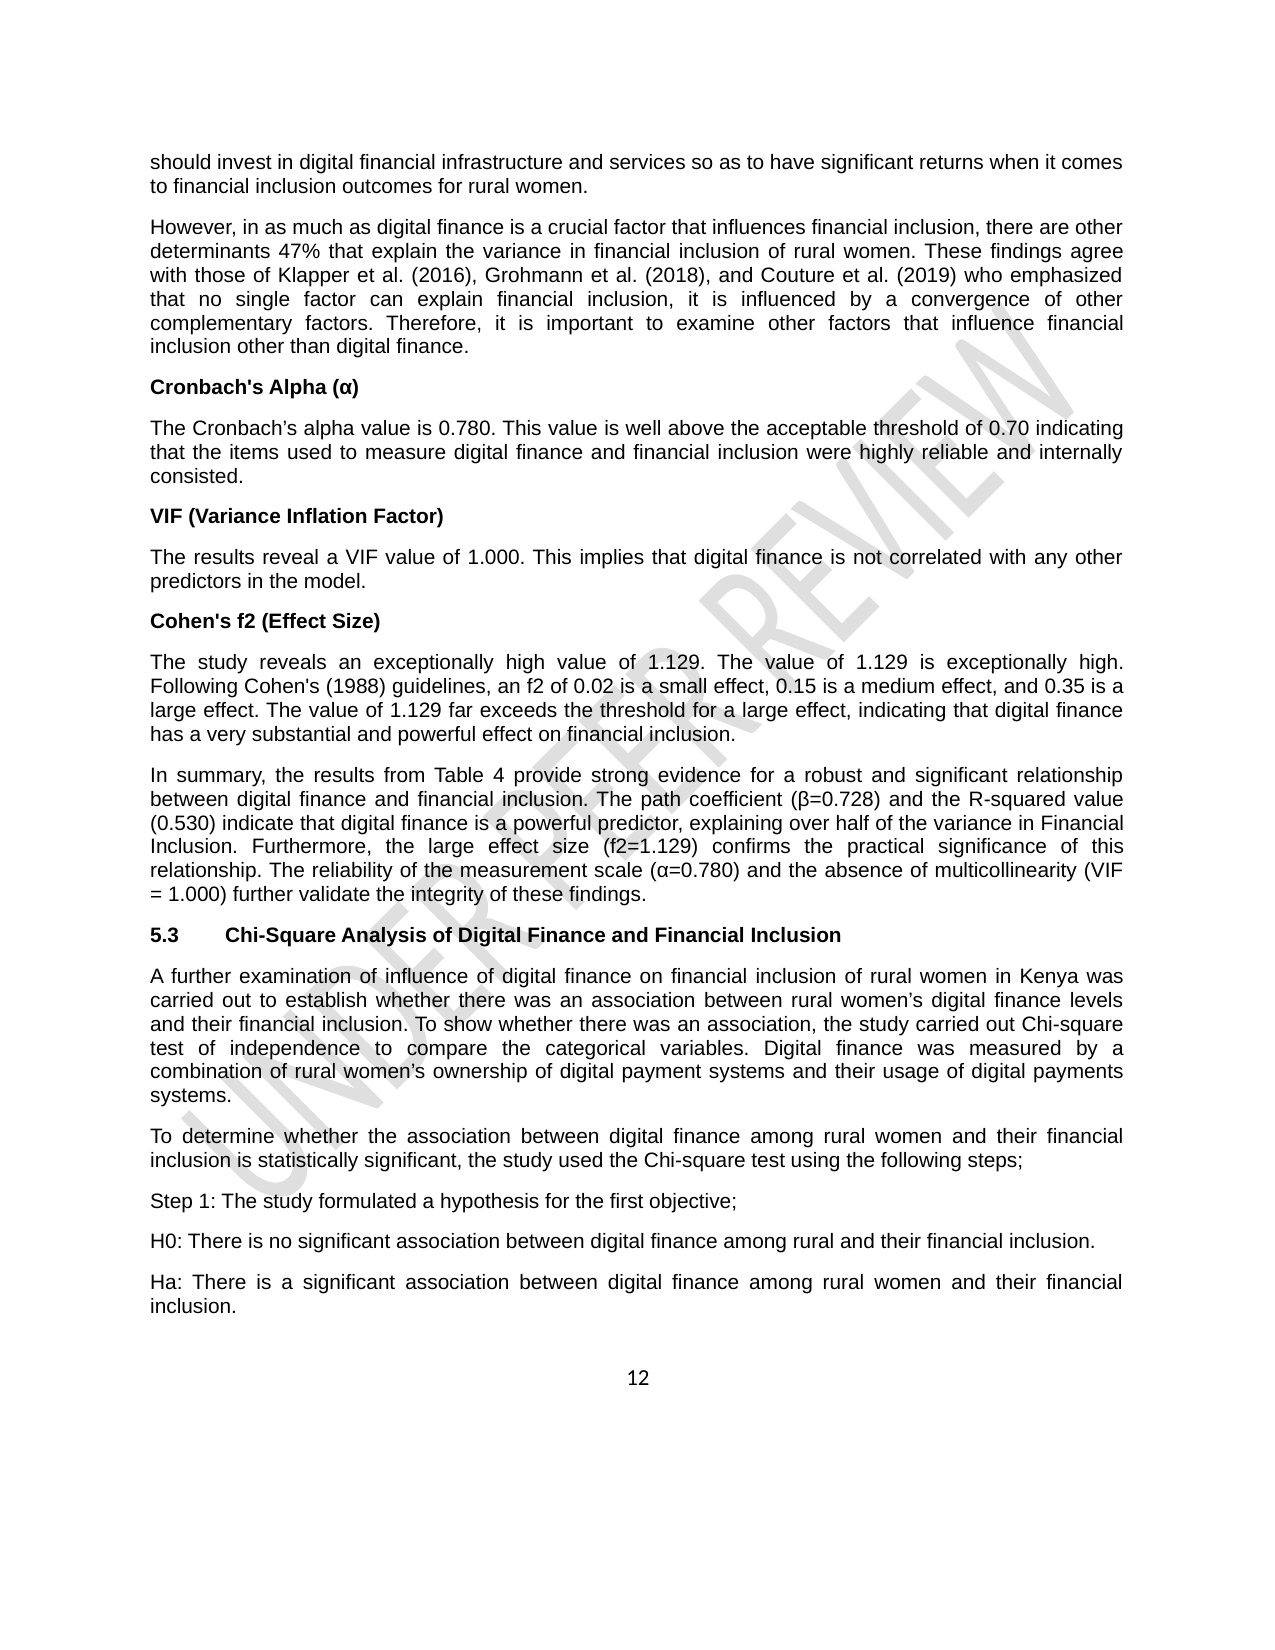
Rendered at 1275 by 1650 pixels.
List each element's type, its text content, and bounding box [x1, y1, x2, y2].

text VIF (Variance Inflation Factor) [150, 504, 1125, 528]
text In summary, the results from Table 4 provide strong evidence for a robust and significant relationship between digital finance and financial inclusion. The path coefficient (β=0.728) and the R-squared value (0.530) indicate that digital finance is a powerful predictor, explaining over half of the variance in Financial Inclusion. Furthermore, the large effect size (f2=1.129) confirms the practical significance of this relationship. The reliability of the measurement scale (α=0.780) and the absence of multicollinearity (VIF = 1.000) further validate the integrity of these findings. [150, 762, 1125, 906]
text The results reveal a VIF value of 1.000. This implies that digital finance is not correlated with any other predictors in the model. [150, 545, 1125, 593]
text H0: There is no significant association between digital finance among rural and their financial inclusion. [150, 1229, 1125, 1253]
text Cronbach's Alpha (α) [150, 375, 1125, 399]
text The Cronbach’s alpha value is 0.780. This value is well above the acceptable threshold of 0.70 indicating that the items used to measure digital finance and financial inclusion were highly reliable and internally consisted. [150, 416, 1125, 487]
text Ha: There is a significant association between digital finance among rural women and their financial inclusion. [150, 1270, 1125, 1318]
text However, in as much as digital finance is a crucial factor that influences financial inclusion, there are other determinants 47% that explain the variance in financial inclusion of rural women. These findings agree with those of Klapper et al. (2016), Grohmann et al. (2018), and Couture et al. (2019) who emphasized that no single factor can explain financial inclusion, it is influenced by a convergence of other complementary factors. Therefore, it is important to examine other factors that influence financial inclusion other than digital finance. [150, 214, 1125, 358]
text To determine whether the association between digital finance among rural women and their financial inclusion is statistically significant, the study used the Chi-square test using the following steps; [150, 1124, 1125, 1172]
text Cohen's f2 (Effect Size) [150, 609, 1125, 633]
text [150, 150, 1125, 198]
text A further examination of influence of digital finance on financial inclusion of rural women in Kenya was carried out to establish whether there was an association between rural women’s digital finance levels and their financial inclusion. To show whether there was an association, the study carried out Chi-square test of independence to compare the categorical variables. Digital finance was measured by a combination of rural women’s ownership of digital payment systems and their usage of digital payments systems. [150, 963, 1125, 1107]
text 5.3 Chi-Square Analysis of Digital Finance and Financial Inclusion [150, 923, 1125, 947]
text Step 1: The study formulated a hypothesis for the first objective; [150, 1188, 1125, 1212]
text The study reveals an exceptionally high value of 1.129. The value of 1.129 is exceptionally high. Following Cohen's (1988) guidelines, an f2 of 0.02 is a small effect, 0.15 is a medium effect, and 0.35 is a large effect. The value of 1.129 far exceeds the threshold for a large effect, indicating that digital finance has a very substantial and powerful effect on financial inclusion. [150, 650, 1125, 746]
